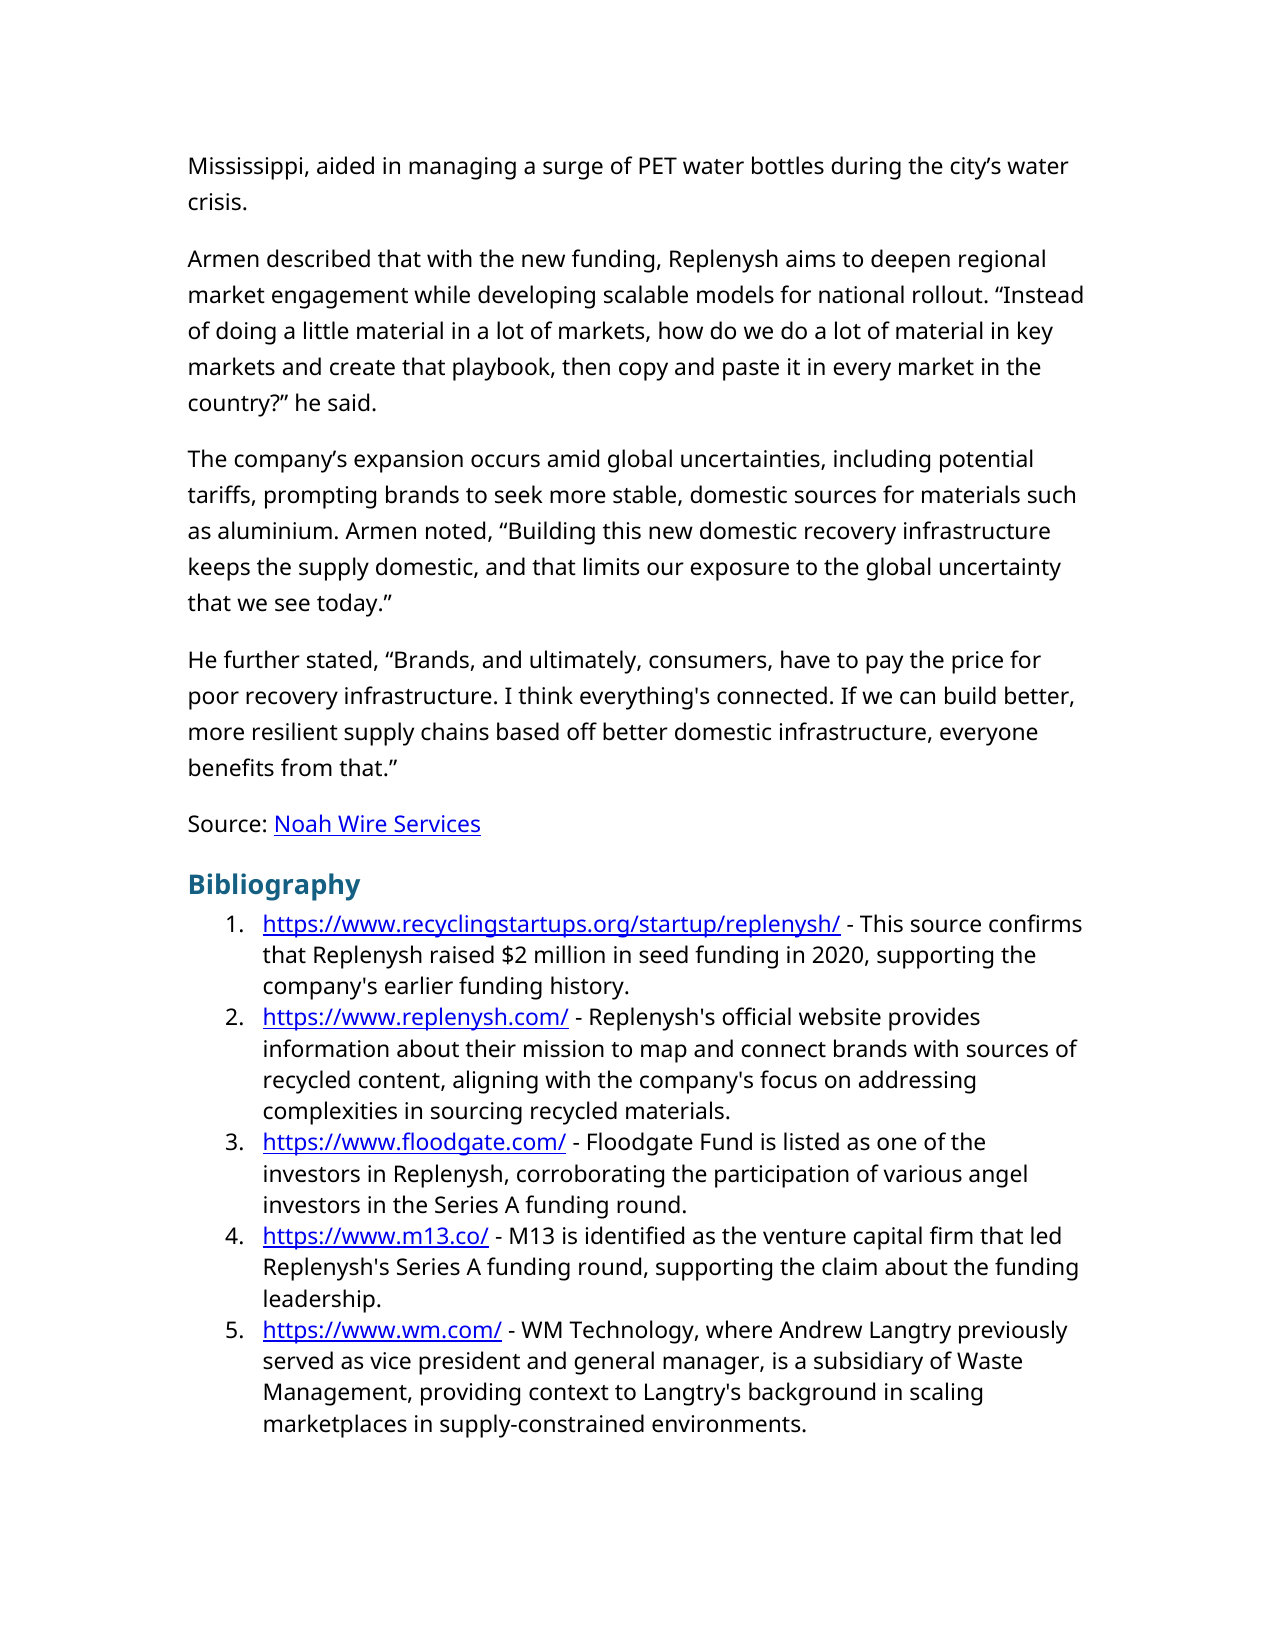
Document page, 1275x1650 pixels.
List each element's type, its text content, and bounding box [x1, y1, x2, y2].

list https://www.m13.co/ - M13 is identified as the venture capital firm that led Replenysh's Series A funding round, supporting the claim about the funding leadership. [225, 1220, 1087, 1314]
list https://www.wm.com/ - WM Technology, where Andrew Langtry previously served as vice president and general manager, is a subsidiary of Waste Management, providing context to Langtry's background in scaling marketplaces in supply-constrained environments. [225, 1314, 1087, 1439]
list https://www.recyclingstartups.org/startup/replenysh/ - This source confirms that Replenysh raised $2 million in seed funding in 2020, supporting the company's earlier funding history. [225, 907, 1087, 1001]
text The company’s expansion occurs amid global uncertainties, including potential tariffs, prompting brands to seek more stable, domestic sources for materials such as aluminium. Armen noted, “Building this new domestic recovery infrastructure keeps the supply domestic, and that limits our exposure to the global uncertainty that we see today.” [187, 443, 1087, 618]
text Source: Noah Wire Services [187, 808, 1087, 839]
list https://www.floodgate.com/ - Floodgate Fund is listed as one of the investors in Replenysh, corroborating the participation of various angel investors in the Series A funding round. [225, 1126, 1087, 1220]
text He further stated, “Brands, and ultimately, consumers, have to pay the price for poor recovery infrastructure. I think everything's connected. If we can build better, more resilient supply chains based off better domestic infrastructure, everyone benefits from that.” [187, 644, 1087, 783]
text Armen described that with the new funding, Replenysh aims to deepen regional market engagement while developing scalable models for national rollout. “Instead of doing a little material in a lot of markets, how do we do a lot of material in key markets and create that playbook, then copy and paste it in every market in the country?” he said. [187, 243, 1087, 418]
subtitle Bibliography [187, 865, 1087, 902]
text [187, 150, 1087, 217]
list https://www.replenysh.com/ - Replenysh's official website provides information about their mission to map and connect brands with sources of recycled content, aligning with the company's focus on addressing complexities in sourcing recycled materials. [225, 1001, 1087, 1126]
